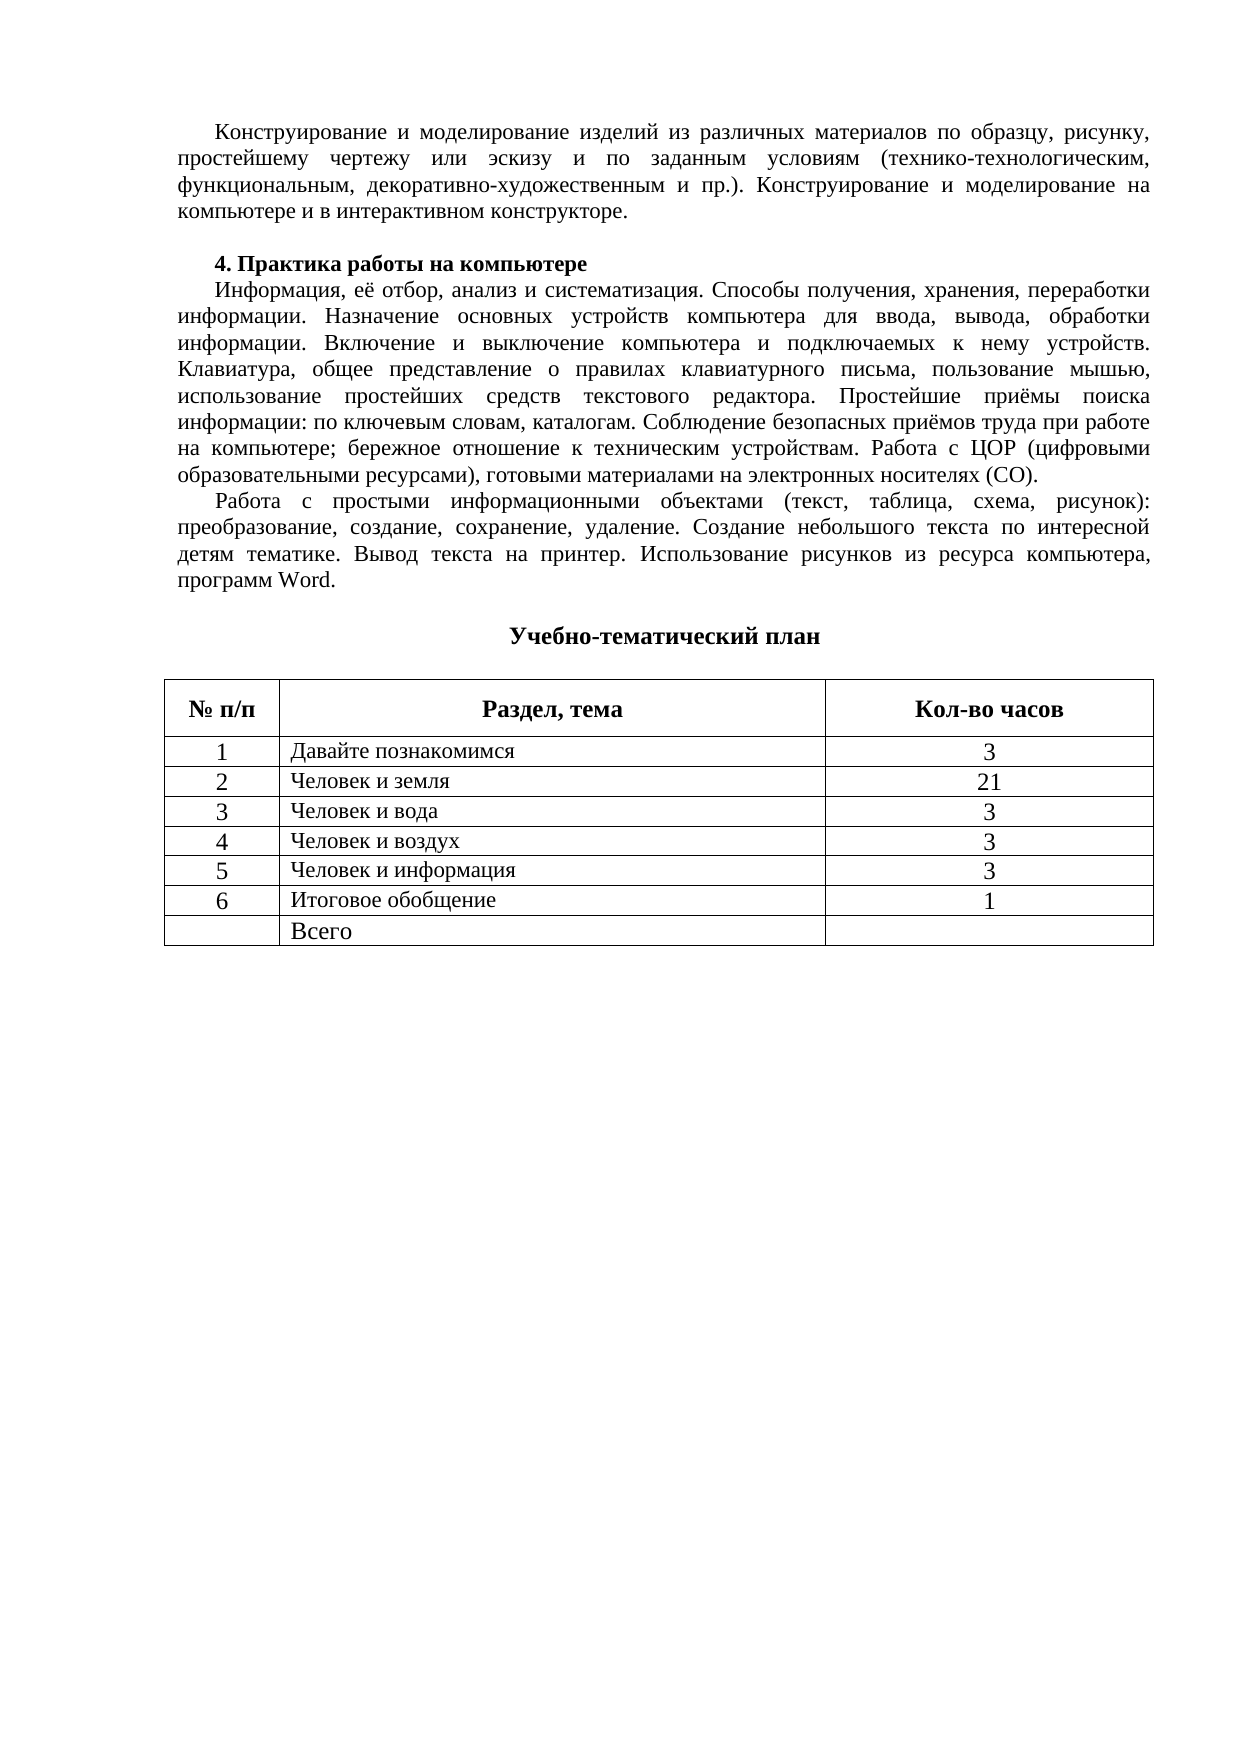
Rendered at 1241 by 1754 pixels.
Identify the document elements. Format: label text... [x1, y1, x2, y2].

table_cell 1 [165, 737, 279, 766]
text Конструирование и моделирование изделий из различных материалов по образцу, рисунку, простейшему чертежу или эскизу и по заданным условиям (технико-технологическим, функциональным, декоративно-художественным и пр.). Конструирование и моделирование на компьютере и в интерактивном конструкторе. [177, 118, 1152, 223]
table_cell Человек и земля [280, 767, 825, 796]
table_cell Итоговое обобщение [280, 886, 825, 915]
text Информация, её отбор, анализ и систематизация. Способы получения, хранения, переработки информации. Назначение основных устройств компьютера для ввода, вывода, обработки информации. Включение и выключение компьютера и подключаемых к нему устройств. Клавиатура, общее представление о правилах клавиатурного письма, пользование мышью, использование простейших средств текстового редактора. Простейшие приёмы поиска информации: по ключевым словам, каталогам. Соблюдение безопасных приёмов труда при работе на компьютере; бережное отношение к техническим устройствам. Работа с ЦОР (цифровыми образовательными ресурсами), готовыми материалами на электронных носителях (СО). [177, 276, 1152, 487]
table_cell 1 [826, 886, 1153, 915]
table_cell Человек и вода [280, 797, 825, 826]
table_cell Человек и воздух [280, 827, 825, 855]
table_cell 3 [826, 856, 1153, 885]
table_cell Всего [280, 916, 825, 945]
table_cell 3 [826, 737, 1153, 766]
table_cell 21 [826, 767, 1153, 796]
table_header № п/п [165, 680, 279, 736]
table_cell Человек и информация [280, 856, 825, 885]
table_cell [165, 916, 279, 945]
table_cell 2 [165, 767, 279, 796]
table_header Раздел, тема [280, 680, 825, 736]
text 4. Практика работы на компьютере [177, 250, 1152, 276]
table_cell Давайте познакомимся [280, 737, 825, 766]
table_cell 4 [165, 827, 279, 855]
text Работа с простыми информационными объектами (текст, таблица, схема, рисунок): преобразование, создание, сохранение, удаление. Создание небольшого текста по интересной детям тематике. Вывод текста на принтер. Использование рисунков из ресурса компьютера, программ Word. [177, 487, 1152, 592]
table_header Кол-во часов [826, 680, 1153, 736]
table_cell 6 [165, 886, 279, 915]
table_cell 5 [165, 856, 279, 885]
table_cell [826, 916, 1153, 945]
table_cell 3 [165, 797, 279, 826]
table_cell 3 [826, 827, 1153, 855]
table_cell 3 [826, 797, 1153, 826]
text Учебно-тематический план [177, 621, 1152, 650]
